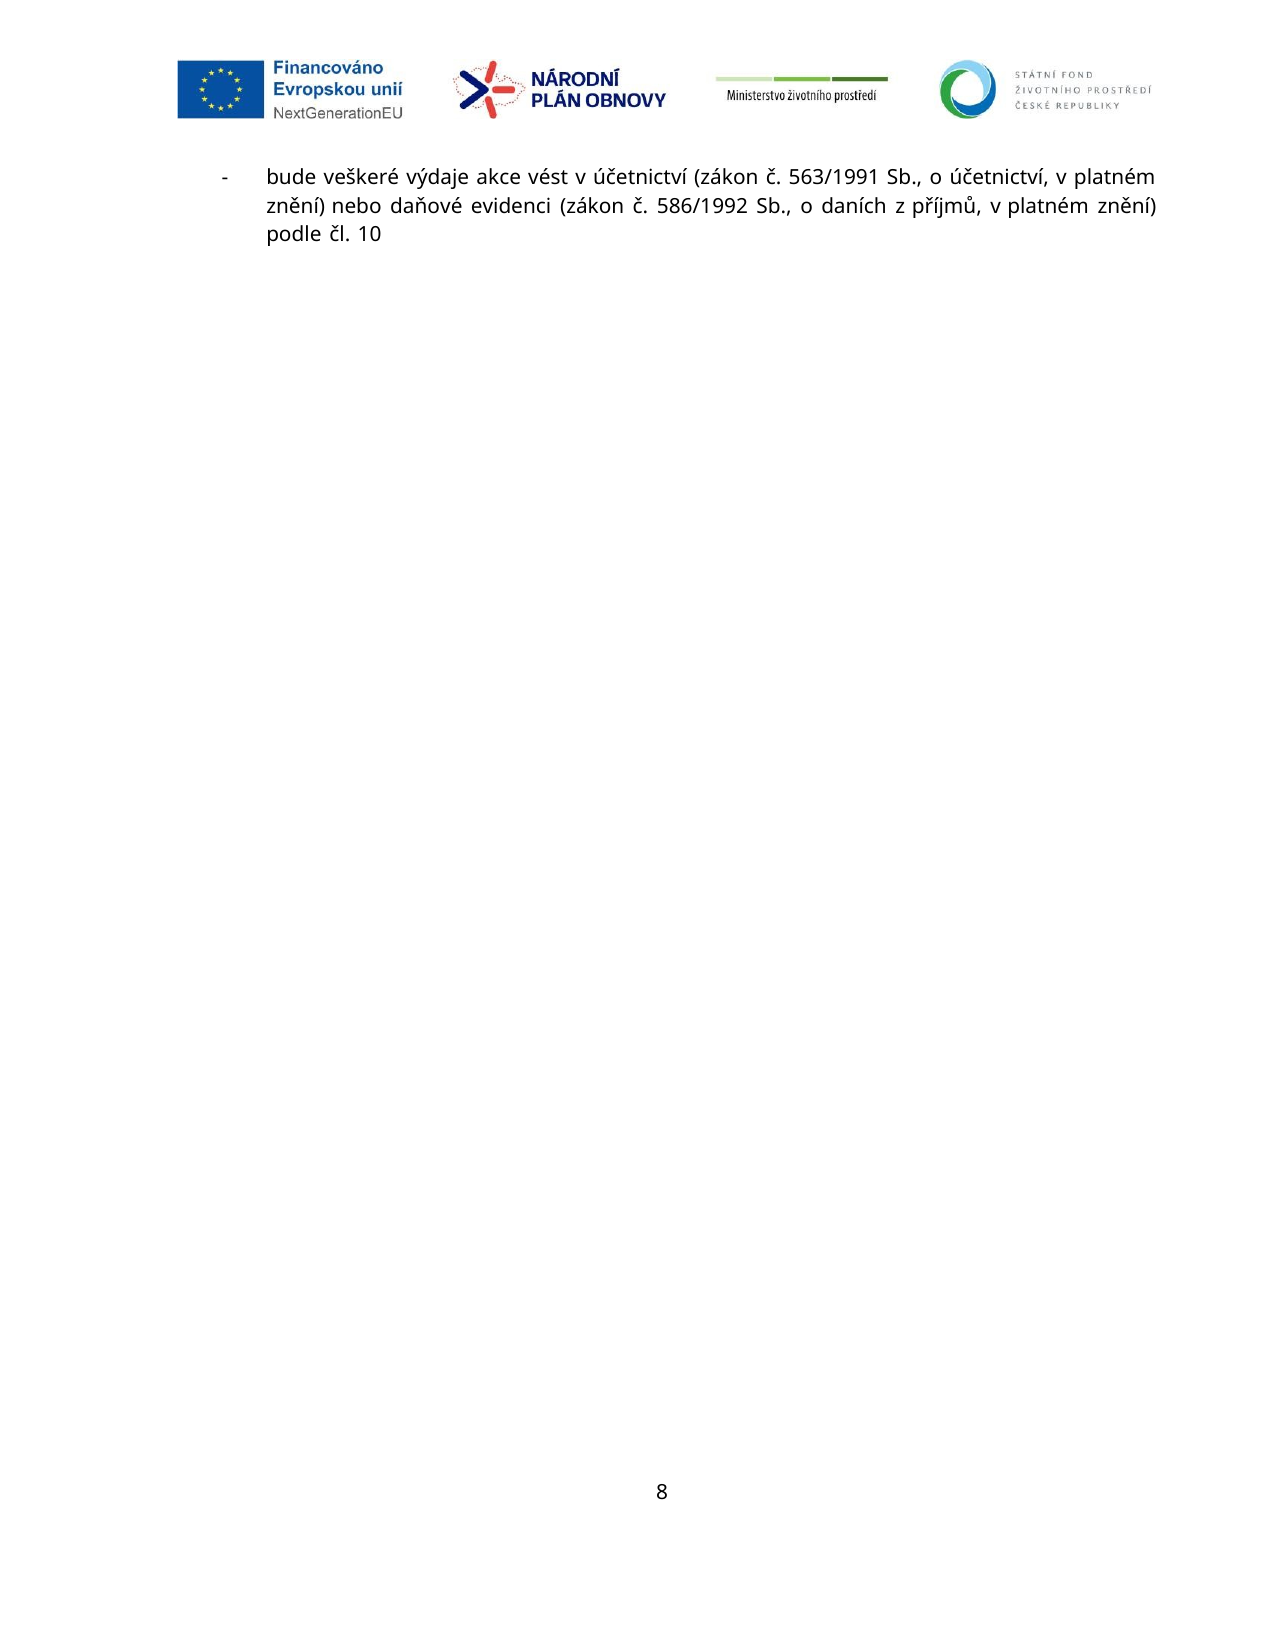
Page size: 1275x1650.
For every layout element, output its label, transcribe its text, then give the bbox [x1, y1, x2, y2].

picture [177, 59, 1152, 119]
list bude veškeré výdaje akce vést v účetnictví (zákon č. 563/1991 Sb., o účetnictví, v platném znění) nebo daňové evidenci (zákon č. 586/1992 Sb., o daních z příjmů, v platném znění) podle čl. 10 [221, 162, 1157, 248]
